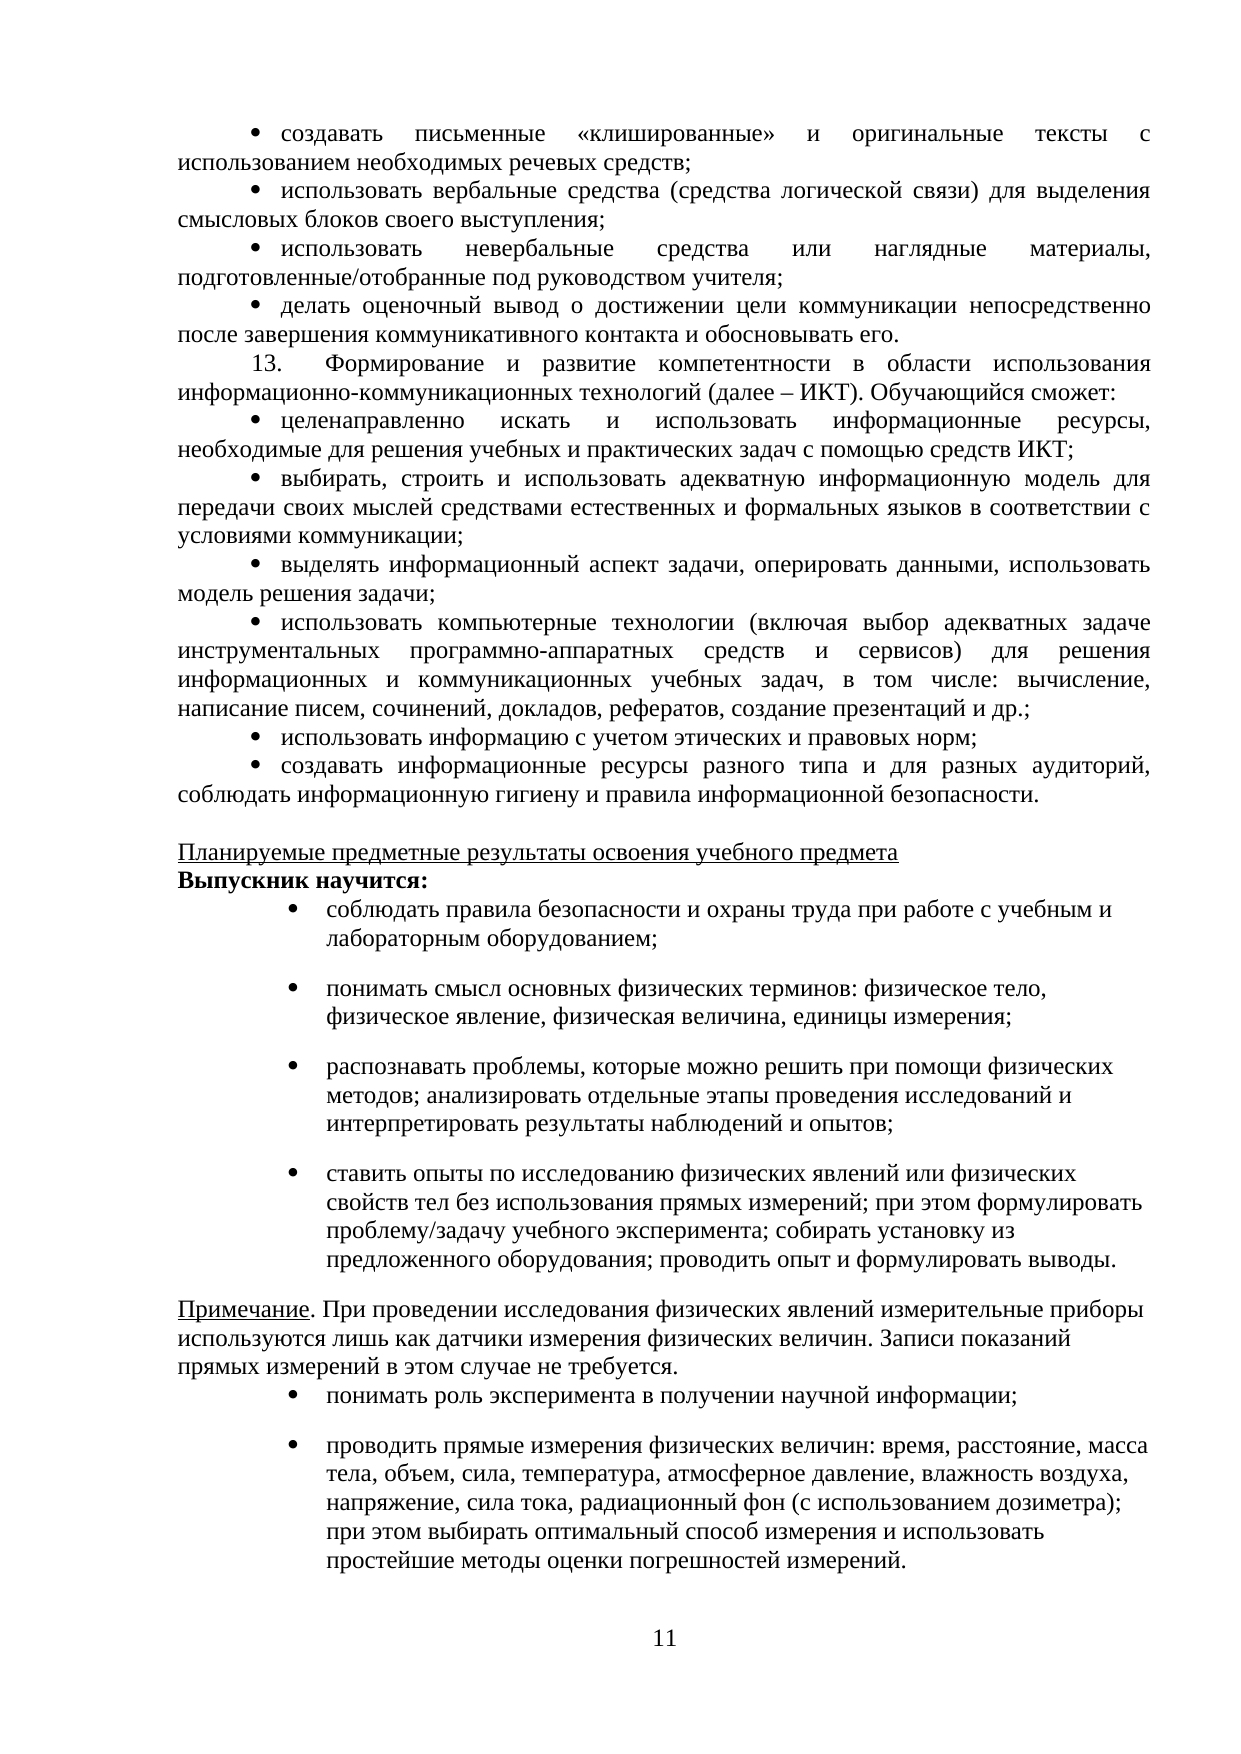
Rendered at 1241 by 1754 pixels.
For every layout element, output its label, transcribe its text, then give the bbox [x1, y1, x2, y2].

list ставить опыты по исследованию физических явлений или физических свойств тел без использования прямых измерений; при этом формулировать проблему/задачу учебного эксперимента; собирать установку из предложенного оборудования; проводить опыт и формулировать выводы. [288, 1158, 1152, 1273]
list проводить прямые измерения физических величин: время, расстояние, масса тела, объем, сила, температура, атмосферное давление, влажность воздуха, напряжение, сила тока, радиационный фон (с использованием дозиметра); при этом выбирать оптимальный способ измерения и использовать простейшие методы оценки погрешностей измерений. [288, 1430, 1152, 1573]
list соблюдать правила безопасности и охраны труда при работе с учебным и лабораторным оборудованием; [288, 894, 1152, 952]
list создавать письменные «клишированные» и оригинальные тексты с использованием необходимых речевых средств; [177, 118, 1152, 176]
list делать оценочный вывод о достижении цели коммуникации непосредственно после завершения коммуникативного контакта и обосновывать его. [177, 291, 1152, 348]
list создавать информационные ресурсы разного типа и для разных аудиторий, соблюдать информационную гигиену и правила информационной безопасности. [177, 751, 1152, 808]
list понимать роль эксперимента в получении научной информации; [288, 1380, 1152, 1409]
list использовать компьютерные технологии (включая выбор адекватных задаче инструментальных программно-аппаратных средств и сервисов) для решения информационных и коммуникационных учебных задач, в том числе: вычисление, написание писем, сочинений, докладов, рефератов, создание презентаций и др.; [177, 607, 1152, 722]
list использовать информацию с учетом этических и правовых норм; [177, 722, 1152, 751]
list выбирать, строить и использовать адекватную информационную модель для передачи своих мыслей средствами естественных и формальных языков в соответствии с условиями коммуникации; [177, 463, 1152, 549]
list Формирование и развитие компетентности в области использования информационно-коммуникационных технологий (далее – ИКТ). Обучающийся сможет: [177, 348, 1152, 406]
text Планируемые предметные результаты освоения учебного предмета [177, 837, 1152, 866]
list распознавать проблемы, которые можно решить при помощи физических методов; анализировать отдельные этапы проведения исследований и интерпретировать результаты наблюдений и опытов; [288, 1051, 1152, 1137]
list использовать вербальные средства (средства логической связи) для выделения смысловых блоков своего выступления; [177, 176, 1152, 233]
text Выпускник научится: [177, 866, 1152, 894]
text Примечание. При проведении исследования физических явлений измерительные приборы используются лишь как датчики измерения физических величин. Записи показаний прямых измерений в этом случае не требуется. [177, 1294, 1152, 1380]
list выделять информационный аспект задачи, оперировать данными, использовать модель решения задачи; [177, 549, 1152, 607]
list использовать невербальные средства или наглядные материалы, подготовленные/отобранные под руководством учителя; [177, 233, 1152, 291]
list понимать смысл основных физических терминов: физическое тело, физическое явление, физическая величина, единицы измерения; [288, 973, 1152, 1030]
list целенаправленно искать и использовать информационные ресурсы, необходимые для решения учебных и практических задач с помощью средств ИКТ; [177, 406, 1152, 463]
